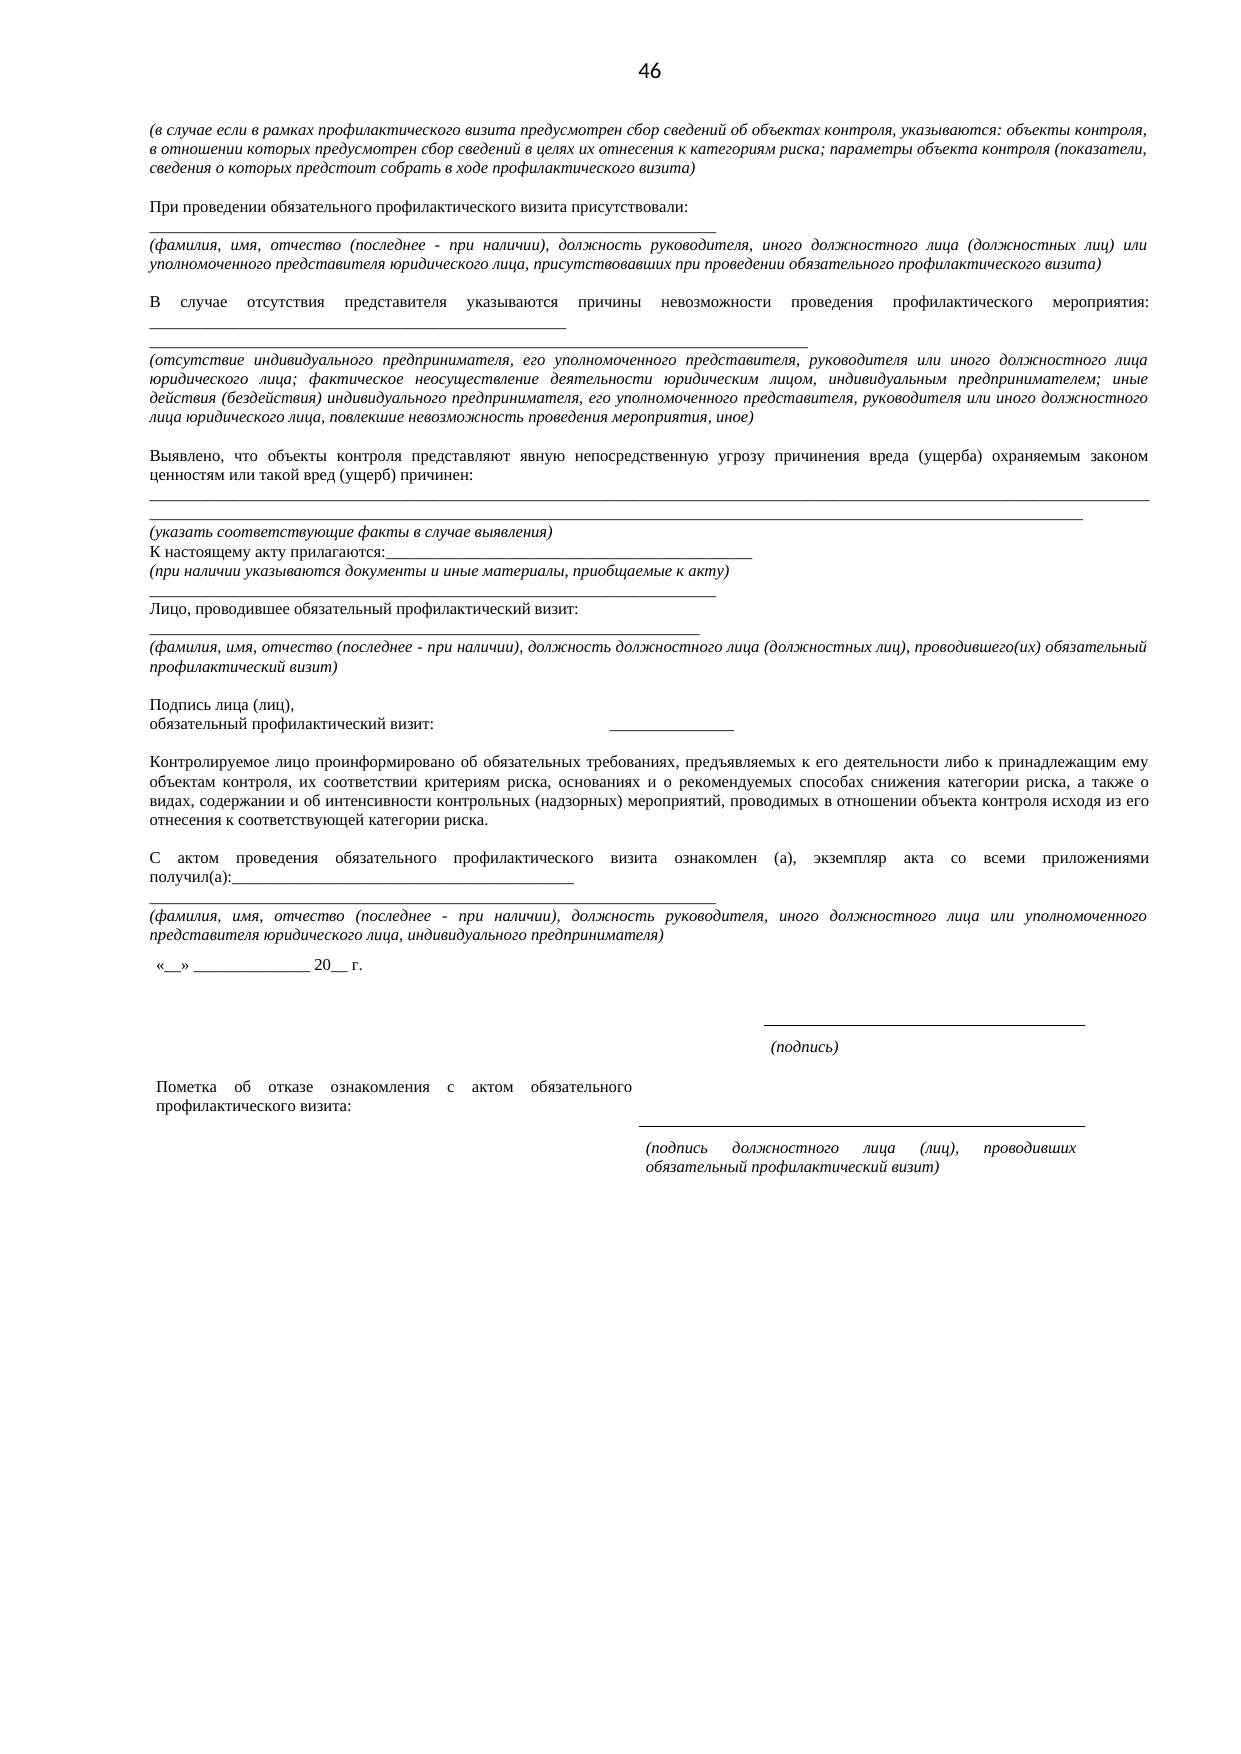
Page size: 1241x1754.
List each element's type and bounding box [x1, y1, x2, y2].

table_header [148, 118, 1152, 1188]
